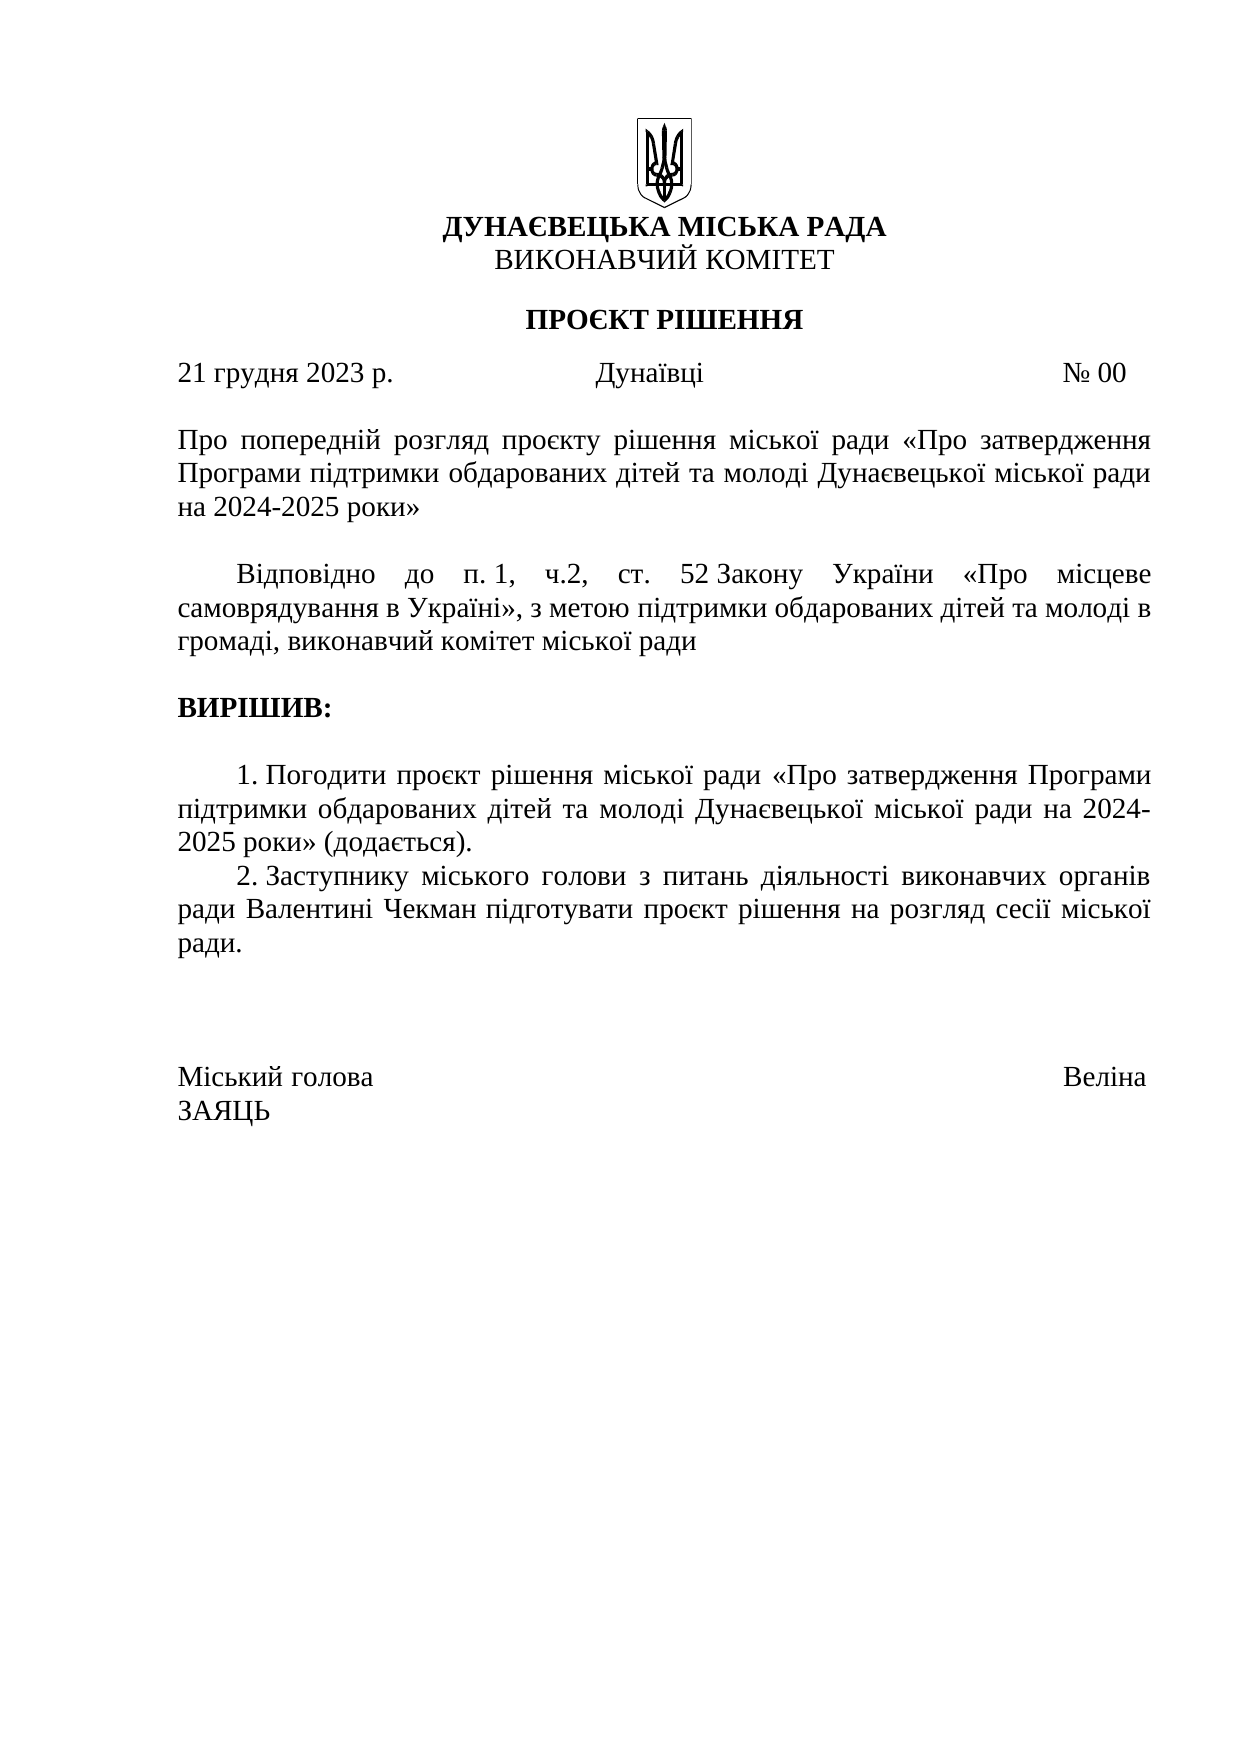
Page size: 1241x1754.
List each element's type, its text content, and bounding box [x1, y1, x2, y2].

text 1. Погодити проєкт рішення міської ради «Про затвердження Програми підтримки обдарованих дітей та молоді Дунаєвецької міської ради на 2024-2025 роки» (додається). [177, 757, 1152, 858]
text ВИРІШИВ: [177, 690, 1152, 724]
text 2. Заступнику міського голови з питань діяльності виконавчих органів ради Валентині Чекман підготувати проєкт рішення на розгляд сесії міської ради. [177, 858, 1152, 959]
text ДУНАЄВЕЦЬКА МІСЬКА РАДА [177, 209, 1152, 242]
text 21 грудня 2023 р. Дунаївці № 00 [177, 355, 1152, 388]
text Відповідно до п. 1, ч.2, ст. 52 Закону України «Про місцеве самоврядування в Україні», з метою підтримки обдарованих дітей та молоді в громаді, виконавчий комітет міської ради [177, 556, 1152, 657]
text Про попередній розгляд проєкту рішення міської ради «Про затвердження Програми підтримки обдарованих дітей та молоді Дунаєвецької міської ради на 2024-2025 роки» [177, 422, 1152, 523]
text Міський голова Веліна ЗАЯЦЬ [177, 1059, 1152, 1126]
text ПРОЄКТ РІШЕННЯ [177, 302, 1152, 336]
text ВИКОНАВЧИЙ КОМІТЕТ [177, 242, 1152, 276]
